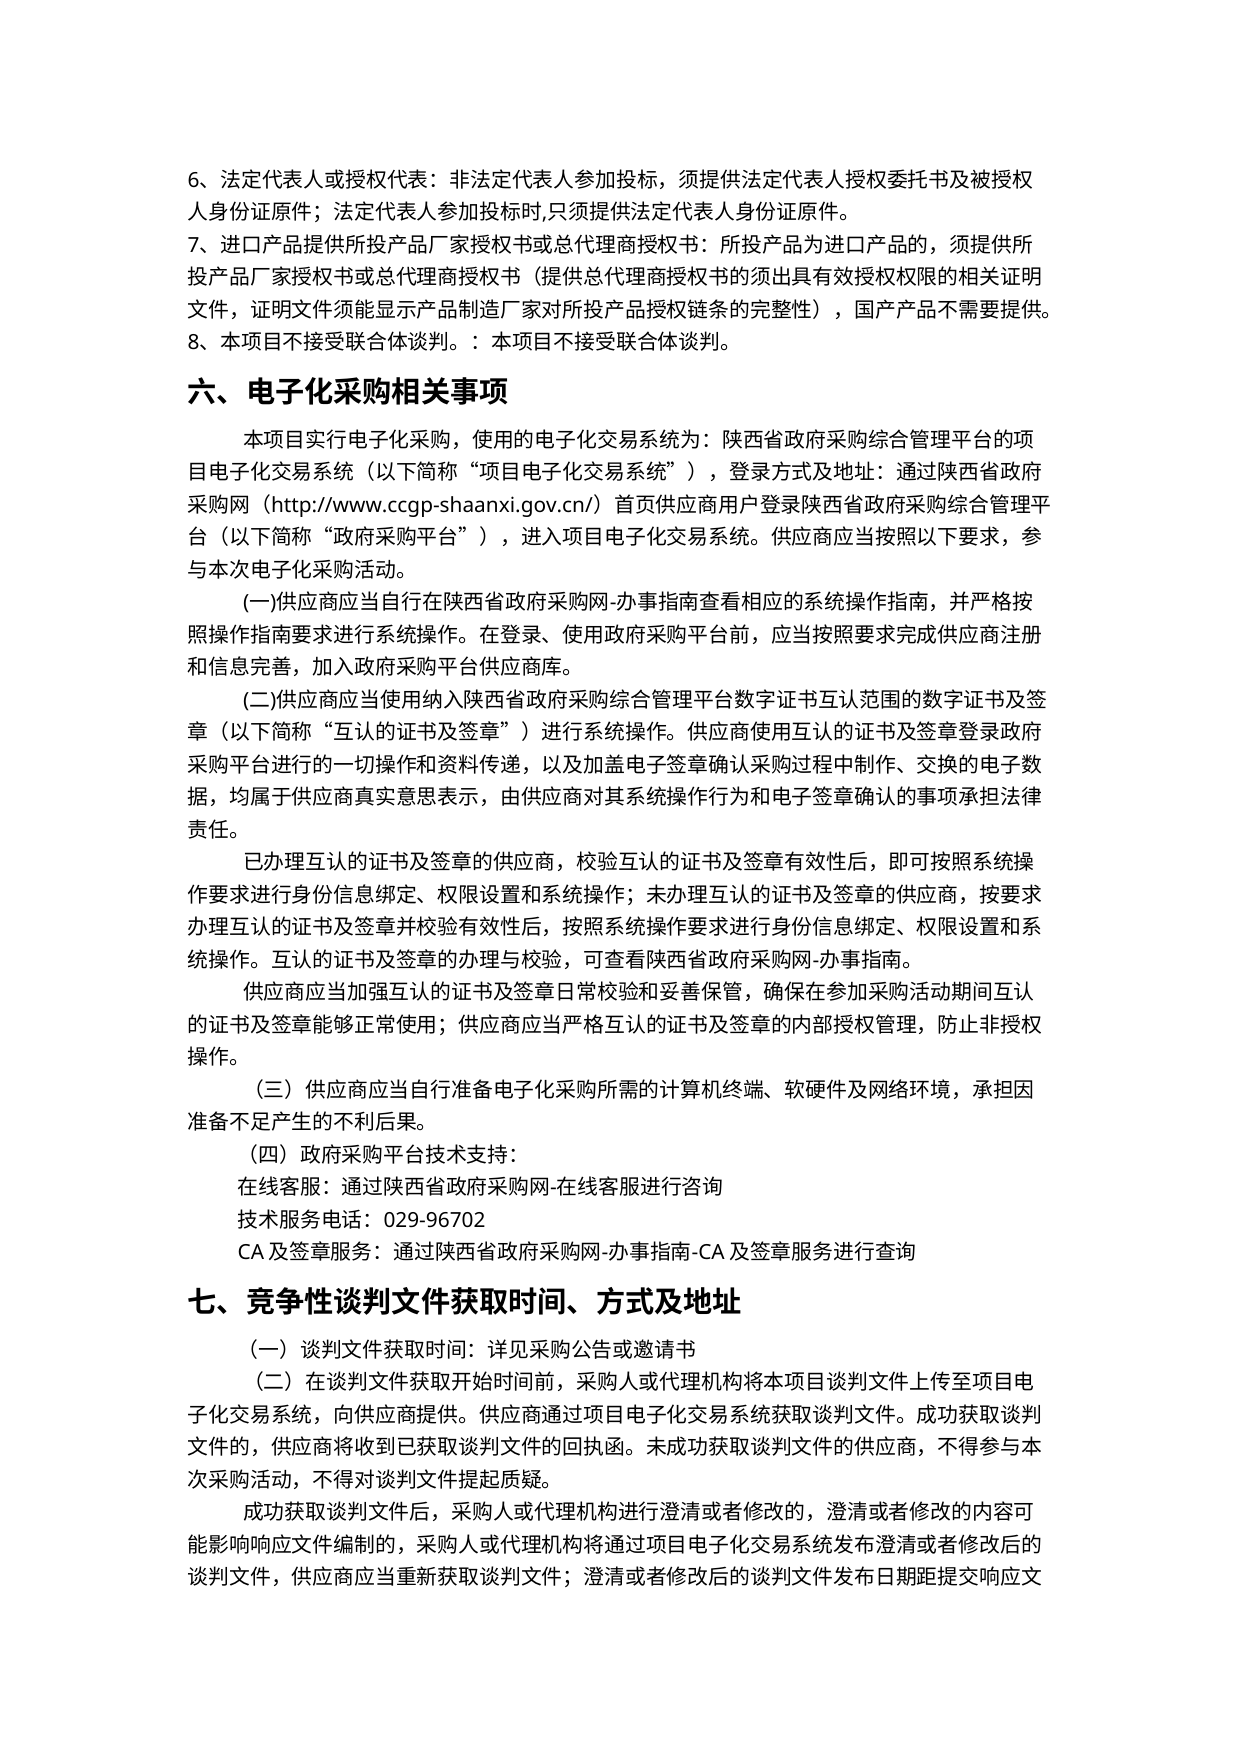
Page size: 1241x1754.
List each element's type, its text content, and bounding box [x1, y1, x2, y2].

text CA及签章服务：通过陕西省政府采购网-办事指南-CA及签章服务进行查询 [187, 1234, 1053, 1267]
text 已办理互认的证书及签章的供应商，校验互认的证书及签章有效性后，即可按照系统操作要求进行身份信息绑定、权限设置和系统操作；未办理互认的证书及签章的供应商，按要求办理互认的证书及签章并校验有效性后，按照系统操作要求进行身份信息绑定、权限设置和系统操作。互认的证书及签章的办理与校验，可查看陕西省政府采购网-办事指南。 [187, 844, 1053, 974]
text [187, 1494, 1053, 1592]
text 在线客服：通过陕西省政府采购网-在线客服进行咨询 [187, 1169, 1053, 1202]
text (一)供应商应当自行在陕西省政府采购网-办事指南查看相应的系统操作指南，并严格按照操作指南要求进行系统操作。在登录、使用政府采购平台前，应当按照要求完成供应商注册和信息完善，加入政府采购平台供应商库。 [187, 584, 1053, 682]
text 8、本项目不接受联合体谈判。：本项目不接受联合体谈判。 [187, 324, 1053, 357]
text 本项目实行电子化采购，使用的电子化交易系统为：陕西省政府采购综合管理平台的项目电子化交易系统（以下简称“项目电子化交易系统”），登录方式及地址：通过陕西省政府采购网（http://www.ccgp-shaanxi.gov.cn/）首页供应商用户登录陕西省政府采购综合管理平台（以下简称“政府采购平台”），进入项目电子化交易系统。供应商应当按照以下要求，参与本次电子化采购活动。 [187, 422, 1053, 584]
text 七、竞争性谈判文件获取时间、方式及地址 [187, 1267, 1053, 1332]
text （三）供应商应当自行准备电子化采购所需的计算机终端、软硬件及网络环境，承担因准备不足产生的不利后果。 [187, 1072, 1053, 1137]
text 6、法定代表人或授权代表：非法定代表人参加投标，须提供法定代表人授权委托书及被授权人身份证原件；法定代表人参加投标时,只须提供法定代表人身份证原件。 [187, 162, 1053, 227]
text 技术服务电话：029-96702 [187, 1202, 1053, 1234]
text （四）政府采购平台技术支持： [187, 1137, 1053, 1169]
text （一）谈判文件获取时间：详见采购公告或邀请书 [187, 1332, 1053, 1364]
text (二)供应商应当使用纳入陕西省政府采购综合管理平台数字证书互认范围的数字证书及签章（以下简称“互认的证书及签章”）进行系统操作。供应商使用互认的证书及签章登录政府采购平台进行的一切操作和资料传递，以及加盖电子签章确认采购过程中制作、交换的电子数据，均属于供应商真实意思表示，由供应商对其系统操作行为和电子签章确认的事项承担法律责任。 [187, 682, 1053, 844]
text （二）在谈判文件获取开始时间前，采购人或代理机构将本项目谈判文件上传至项目电子化交易系统，向供应商提供。供应商通过项目电子化交易系统获取谈判文件。成功获取谈判文件的，供应商将收到已获取谈判文件的回执函。未成功获取谈判文件的供应商，不得参与本次采购活动，不得对谈判文件提起质疑。 [187, 1364, 1053, 1494]
text 供应商应当加强互认的证书及签章日常校验和妥善保管，确保在参加采购活动期间互认的证书及签章能够正常使用；供应商应当严格互认的证书及签章的内部授权管理，防止非授权操作。 [187, 974, 1053, 1072]
text 7、进口产品提供所投产品厂家授权书或总代理商授权书：所投产品为进口产品的，须提供所投产品厂家授权书或总代理商授权书（提供总代理商授权书的须出具有效授权权限的相关证明文件，证明文件须能显示产品制造厂家对所投产品授权链条的完整性），国产产品不需要提供。 [187, 227, 1053, 324]
text 六、电子化采购相关事项 [187, 357, 1053, 422]
